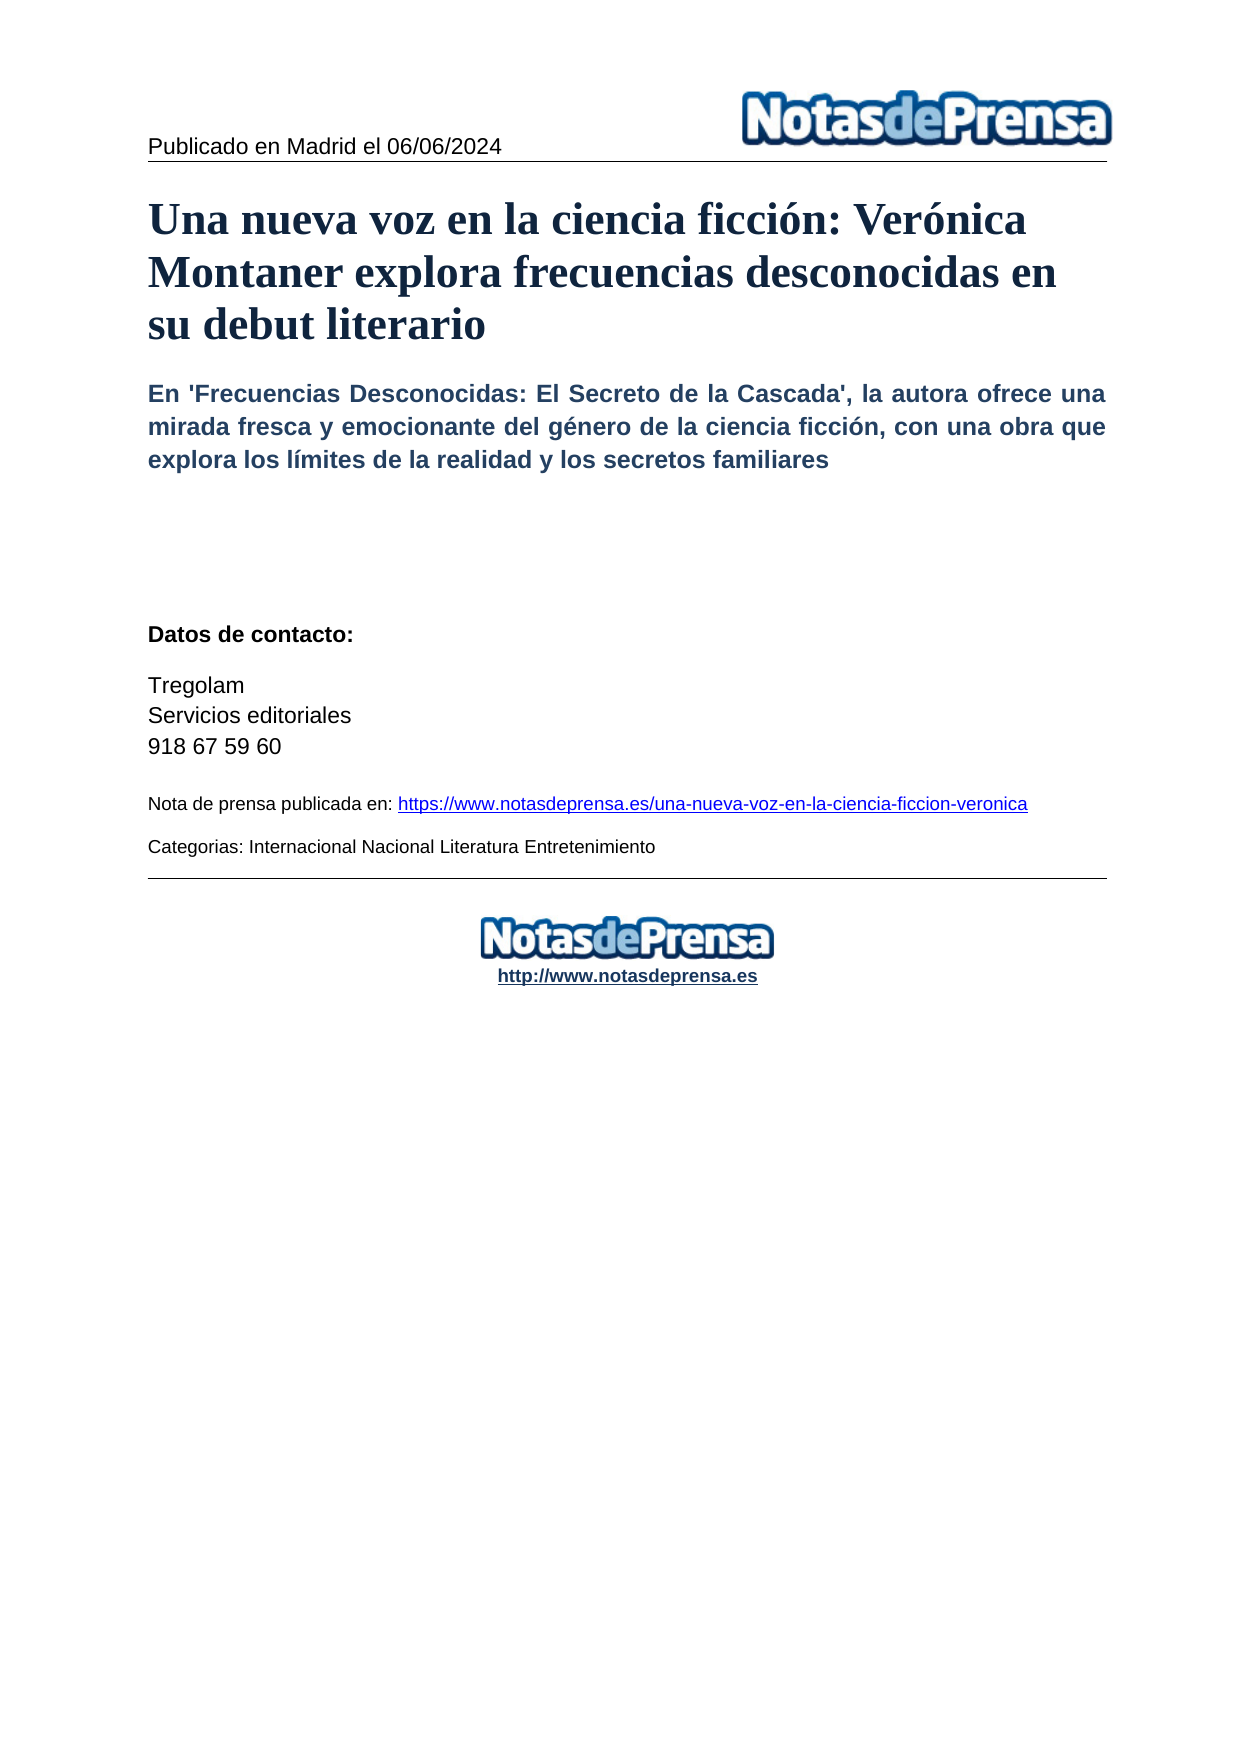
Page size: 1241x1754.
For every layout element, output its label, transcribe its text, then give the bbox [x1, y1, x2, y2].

text Publicado en Madrid el 06/06/2024 [148, 133, 1107, 161]
text Categorias: Internacional Nacional Literatura Entretenimiento [148, 835, 1107, 857]
picture [742, 90, 1113, 148]
text Tregolam [148, 672, 1063, 698]
subtitle En 'Frecuencias Desconocidas: El Secreto de la Cascada', la autora ofrece una mirada fresca y emocionante del género de la ciencia ficción, con una obra que explora los límites de la realidad y los secretos familiares [148, 379, 1107, 474]
picture [480, 915, 775, 961]
text Nota de prensa publicada en: https://www.notasdeprensa.es/una-nueva-voz-en-la-ciencia-ficcion-veronica [148, 793, 1107, 814]
subtitle Una nueva voz en la ciencia ficción: Verónica Montaner explora frecuencias desconocidas en su debut literario [148, 192, 1107, 350]
text Servicios editoriales [148, 702, 1063, 729]
text 918 67 59 60 [148, 733, 1063, 759]
text http://www.notasdeprensa.es [148, 965, 1107, 986]
text Datos de contacto: [148, 621, 1107, 647]
